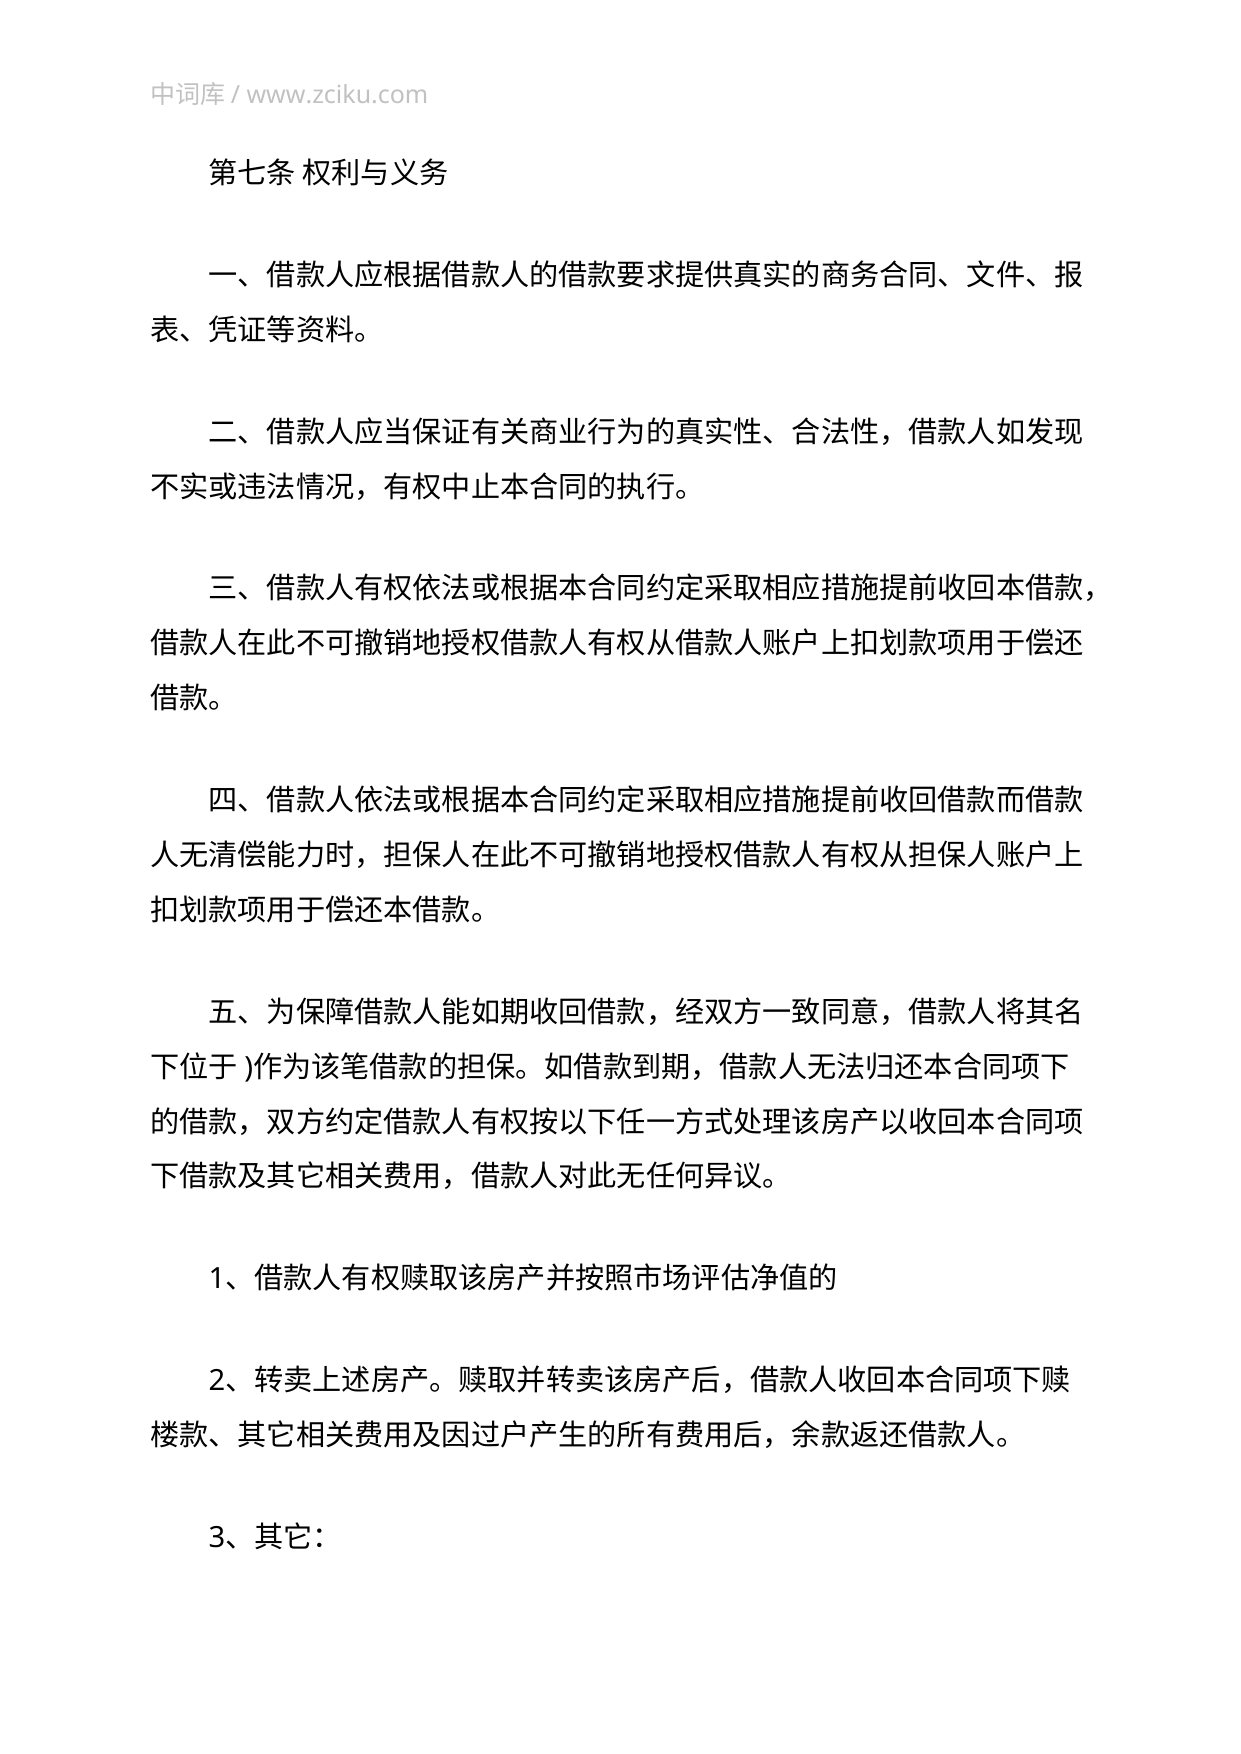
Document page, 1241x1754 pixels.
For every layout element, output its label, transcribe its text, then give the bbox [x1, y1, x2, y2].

text 二、借款人应当保证有关商业行为的真实性、合法性，借款人如发现不实或违法情况，有权中止本合同的执行。 [150, 408, 1090, 506]
text 三、借款人有权依法或根据本合同约定采取相应措施提前收回本借款，借款人在此不可撤销地授权借款人有权从借款人账户上扣划款项用于偿还借款。 [150, 565, 1090, 717]
text 四、借款人依法或根据本合同约定采取相应措施提前收回借款而借款人无清偿能力时，担保人在此不可撤销地授权借款人有权从担保人账户上扣划款项用于偿还本借款。 [150, 777, 1090, 929]
text 一、借款人应根据借款人的借款要求提供真实的商务合同、文件、报表、凭证等资料。 [150, 252, 1090, 349]
text 1、借款人有权赎取该房产并按照市场评估净值的 [150, 1255, 1090, 1297]
text 3、其它： [150, 1513, 1090, 1556]
text 第七条 权利与义务 [150, 150, 1090, 192]
text 2、转卖上述房产。赎取并转卖该房产后，借款人收回本合同项下赎楼款、其它相关费用及因过户产生的所有费用后，余款返还借款人。 [150, 1357, 1090, 1454]
text 五、为保障借款人能如期收回借款，经双方一致同意，借款人将其名下位于 )作为该笔借款的担保。如借款到期，借款人无法归还本合同项下的借款，双方约定借款人有权按以下任一方式处理该房产以收回本合同项下借款及其它相关费用，借款人对此无任何异议。 [150, 988, 1090, 1195]
